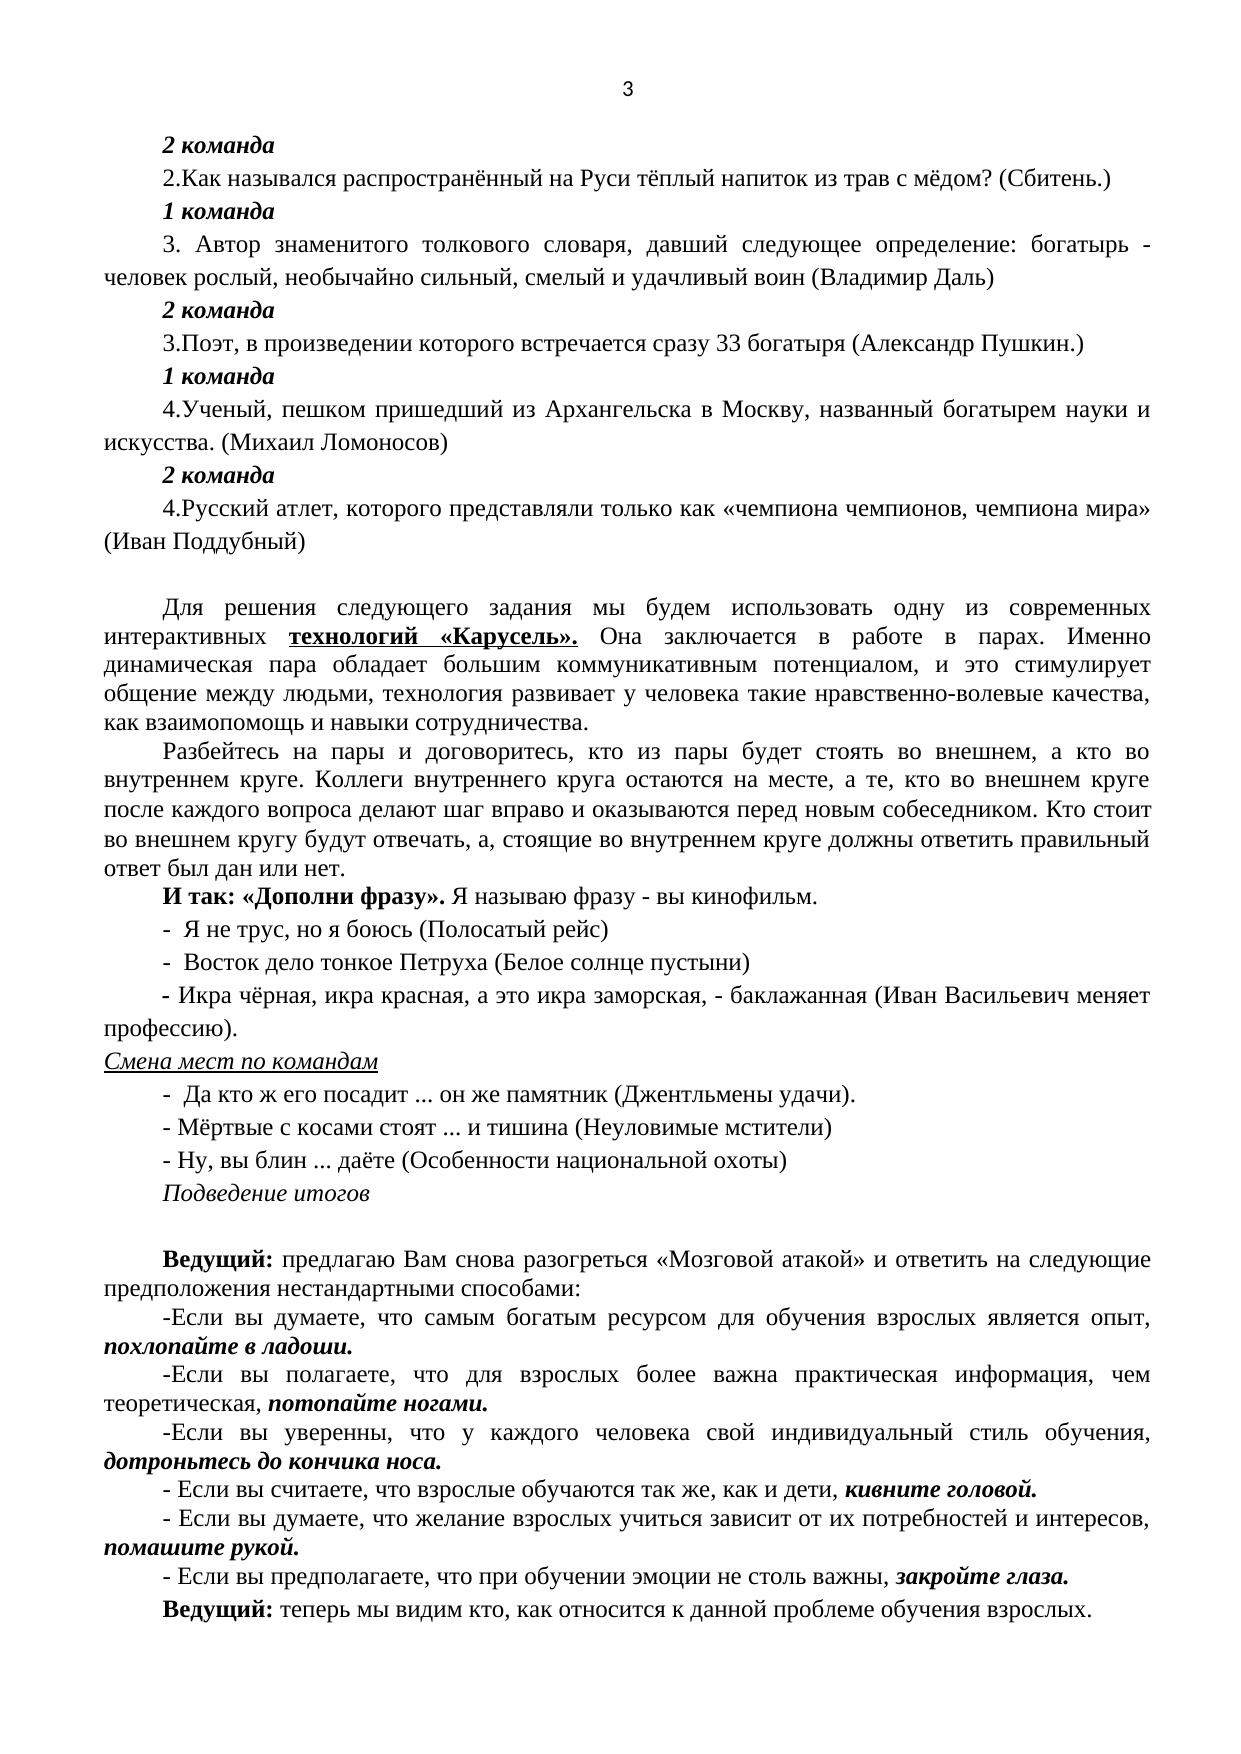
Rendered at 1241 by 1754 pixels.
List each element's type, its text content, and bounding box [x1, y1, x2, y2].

text - Если вы предполагаете, что при обучении эмоции не столь важны, закройте глаза. [103, 1561, 1152, 1589]
text 1 команда [103, 196, 1152, 224]
text Для решения следующего задания мы будем использовать одну из современных интерактивных технологий «Карусель». Она заключается в работе в парах. Именно динамическая пара обладает большим коммуникативным потенциалом, и это стимулирует общение между людьми, технология развивает у человека такие нравственно-волевые качества, как взаимопомощь и навыки сотрудничества. [103, 592, 1152, 736]
text -Если вы полагаете, что для взрослых более важна практическая информация, чем теоретическая, потопайте ногами. [103, 1359, 1152, 1417]
text Ведущий: предлагаю Вам снова разогреться «Мозговой атакой» и ответить на следующие предположения нестандартными способами: [103, 1244, 1152, 1302]
text - Икра чёрная, икра красная, а это икра заморская, - баклажанная (Иван Васильевич меняет профессию). [103, 980, 1152, 1042]
text 1 команда [103, 361, 1152, 390]
text И так: «Дополни фразу». Я называю фразу - вы кинофильм. [103, 881, 1152, 910]
text - Мёртвые с косами стоят ... и тишина (Неуловимые мстители) [103, 1112, 1152, 1141]
text - Я не трус, но я боюсь (Полосатый рейс) [103, 914, 1152, 943]
text Ведущий: теперь мы видим кто, как относится к данной проблеме обучения взрослых. [103, 1594, 1152, 1623]
text 4.Русский атлет, которого представляли только как «чемпиона чемпионов, чемпиона мира» (Иван Поддубный) [103, 493, 1152, 555]
text Разбейтесь на пары и договоритесь, кто из пары будет стоять во внешнем, а кто во внутреннем круге. Коллеги внутреннего круга остаются на месте, а те, кто во внешнем круге после каждого вопроса делают шаг вправо и оказываются перед новым собеседником. Кто стоит во внешнем кругу будут отвечать, а, стоящие во внутреннем круге должны ответить правильный ответ был дан или нет. [103, 736, 1152, 881]
text 4.Ученый, пешком пришедший из Архангельска в Москву, названный богатырем науки и искусства. (Михаил Ломоносов) [103, 394, 1152, 456]
text - Ну, вы блин ... даёте (Особенности национальной охоты) [103, 1146, 1152, 1174]
text - Да кто ж его посадит ... он же памятник (Джентльмены удачи). [103, 1079, 1152, 1108]
text - Если вы думаете, что желание взрослых учиться зависит от их потребностей и интересов, помашите рукой. [103, 1503, 1152, 1561]
text -Если вы уверенны, что у каждого человека свой индивидуальный стиль обучения, дотроньтесь до кончика носа. [103, 1417, 1152, 1474]
text 2 команда [103, 295, 1152, 324]
text Смена мест по командам [103, 1046, 1152, 1075]
text Подведение итогов [103, 1178, 1152, 1207]
text 3. Автор знаменитого толкового словаря, давший следующее определение: богатырь - человек рослый, необычайно сильный, смелый и удачливый воин (Владимир Даль) [103, 229, 1152, 291]
text 2.Как назывался распространённый на Руси тёплый напиток из трав с мёдом? (Сбитень.) [103, 163, 1152, 192]
text 2 команда [103, 130, 1152, 158]
text - Восток дело тонкое Петруха (Белое солнце пустыни) [103, 947, 1152, 976]
text 3.Поэт, в произведении которого встречается сразу 33 богатыря (Александр Пушкин.) [103, 328, 1152, 357]
text -Если вы думаете, что самым богатым ресурсом для обучения взрослых является опыт, похлопайте в ладоши. [103, 1302, 1152, 1359]
text - Если вы считаете, что взрослые обучаются так же, как и дети, кивните головой. [103, 1474, 1152, 1503]
text 2 команда [103, 460, 1152, 489]
